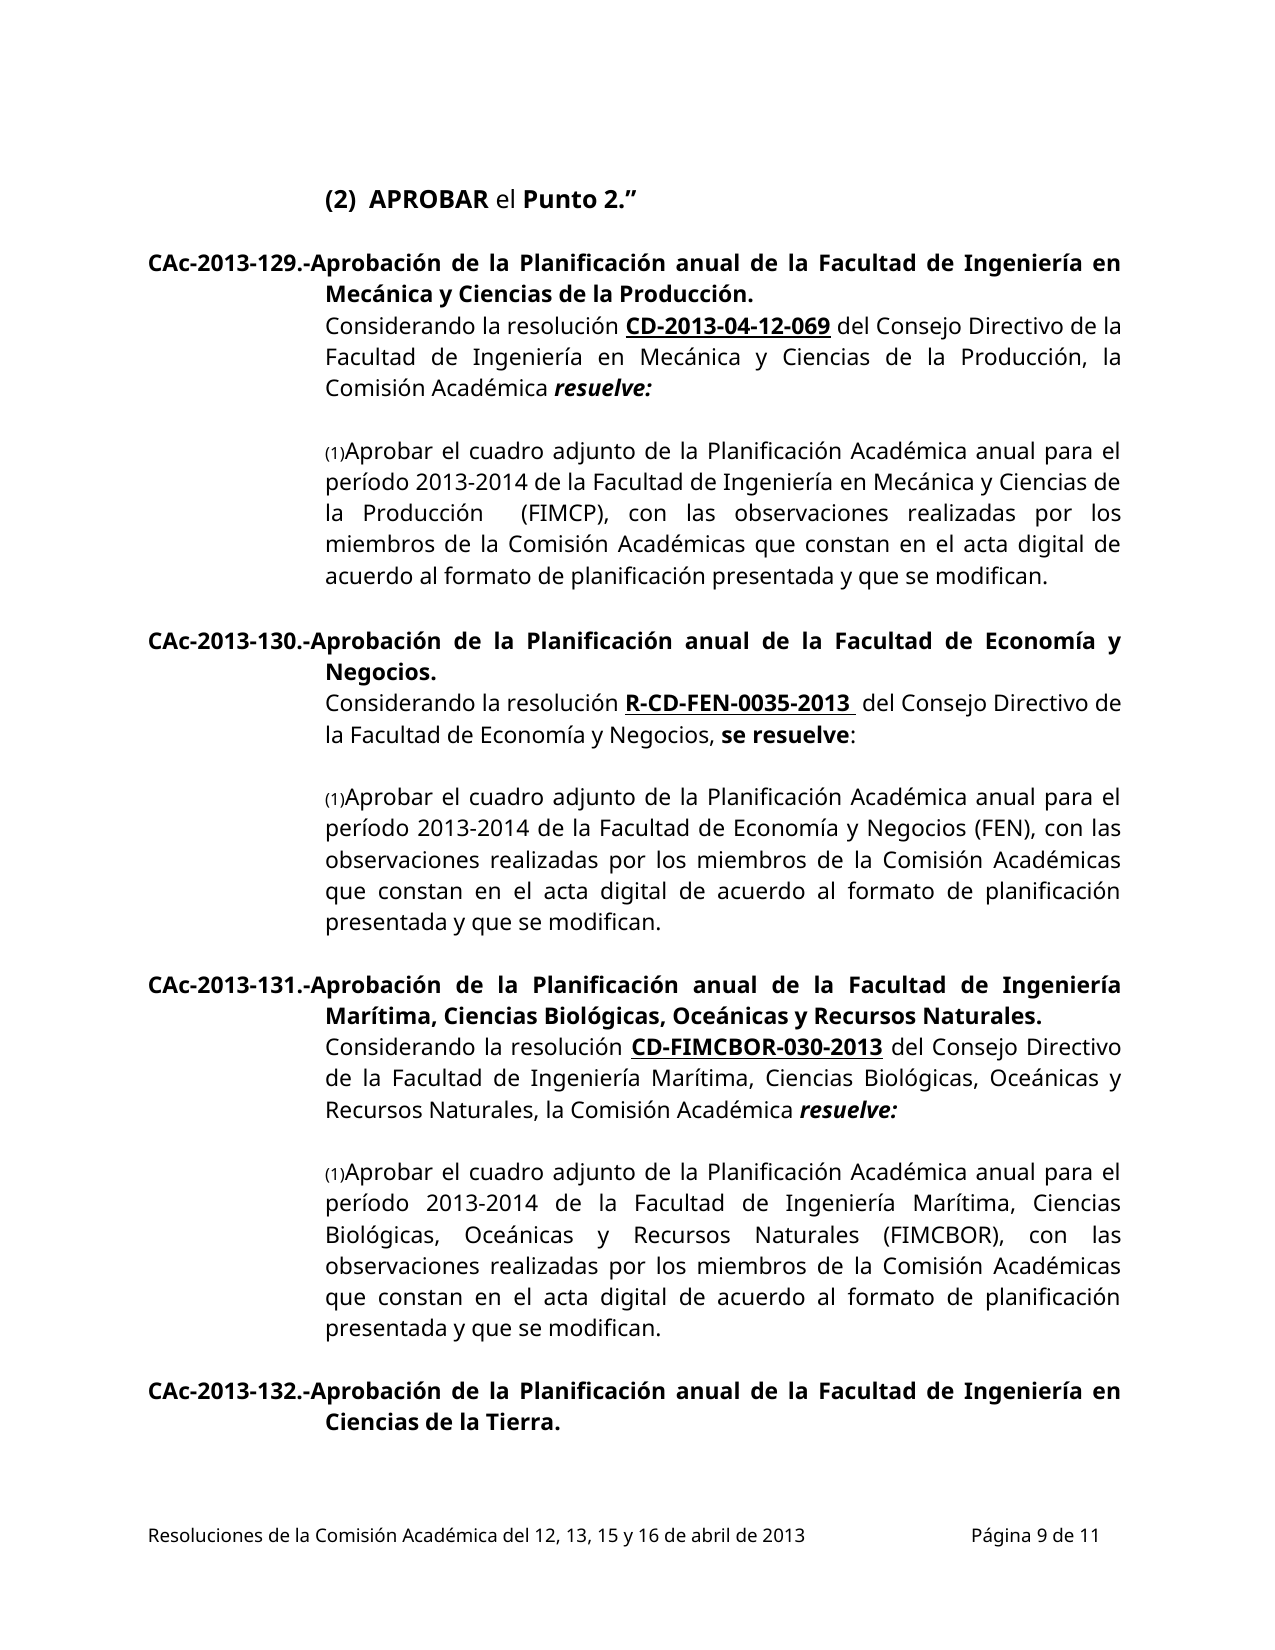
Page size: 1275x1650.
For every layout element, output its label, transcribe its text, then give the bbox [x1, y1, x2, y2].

text Considerando la resolución CD-2013-04-12-069 del Consejo Directivo de la Facultad de Ingeniería en Mecánica y Ciencias de la Producción, la Comisión Académica resuelve: [148, 309, 1122, 403]
text Considerando la resolución R-CD-FEN-0035-2013 del Consejo Directivo de la Facultad de Economía y Negocios, se resuelve: [148, 687, 1122, 750]
list APROBAR el Punto 2.” [325, 182, 1127, 216]
text CAc-2013-131.-Aprobación de la Planificación anual de la Facultad de Ingeniería Marítima, Ciencias Biológicas, Oceánicas y Recursos Naturales. [148, 969, 1122, 1031]
text CAc-2013-130.-Aprobación de la Planificación anual de la Facultad de Economía y Negocios. [148, 625, 1122, 687]
text (1)Aprobar el cuadro adjunto de la Planificación Académica anual para el período 2013-2014 de la Facultad de Economía y Negocios (FEN), con las observaciones realizadas por los miembros de la Comisión Académicas que constan en el acta digital de acuerdo al formato de planificación presentada y que se modifican. [325, 781, 1122, 937]
text Considerando la resolución CD-FIMCBOR-030-2013 del Consejo Directivo de la Facultad de Ingeniería Marítima, Ciencias Biológicas, Oceánicas y Recursos Naturales, la Comisión Académica resuelve: [148, 1031, 1122, 1125]
text CAc-2013-129.-Aprobación de la Planificación anual de la Facultad de Ingeniería en Mecánica y Ciencias de la Producción. [148, 247, 1122, 309]
text (1)Aprobar el cuadro adjunto de la Planificación Académica anual para el período 2013-2014 de la Facultad de Ingeniería en Mecánica y Ciencias de la Producción (FIMCP), con las observaciones realizadas por los miembros de la Comisión Académicas que constan en el acta digital de acuerdo al formato de planificación presentada y que se modifican. [325, 434, 1122, 591]
text CAc-2013-132.-Aprobación de la Planificación anual de la Facultad de Ingeniería en Ciencias de la Tierra. [148, 1375, 1122, 1437]
text (1)Aprobar el cuadro adjunto de la Planificación Académica anual para el período 2013-2014 de la Facultad de Ingeniería Marítima, Ciencias Biológicas, Oceánicas y Recursos Naturales (FIMCBOR), con las observaciones realizadas por los miembros de la Comisión Académicas que constan en el acta digital de acuerdo al formato de planificación presentada y que se modifican. [325, 1156, 1122, 1344]
